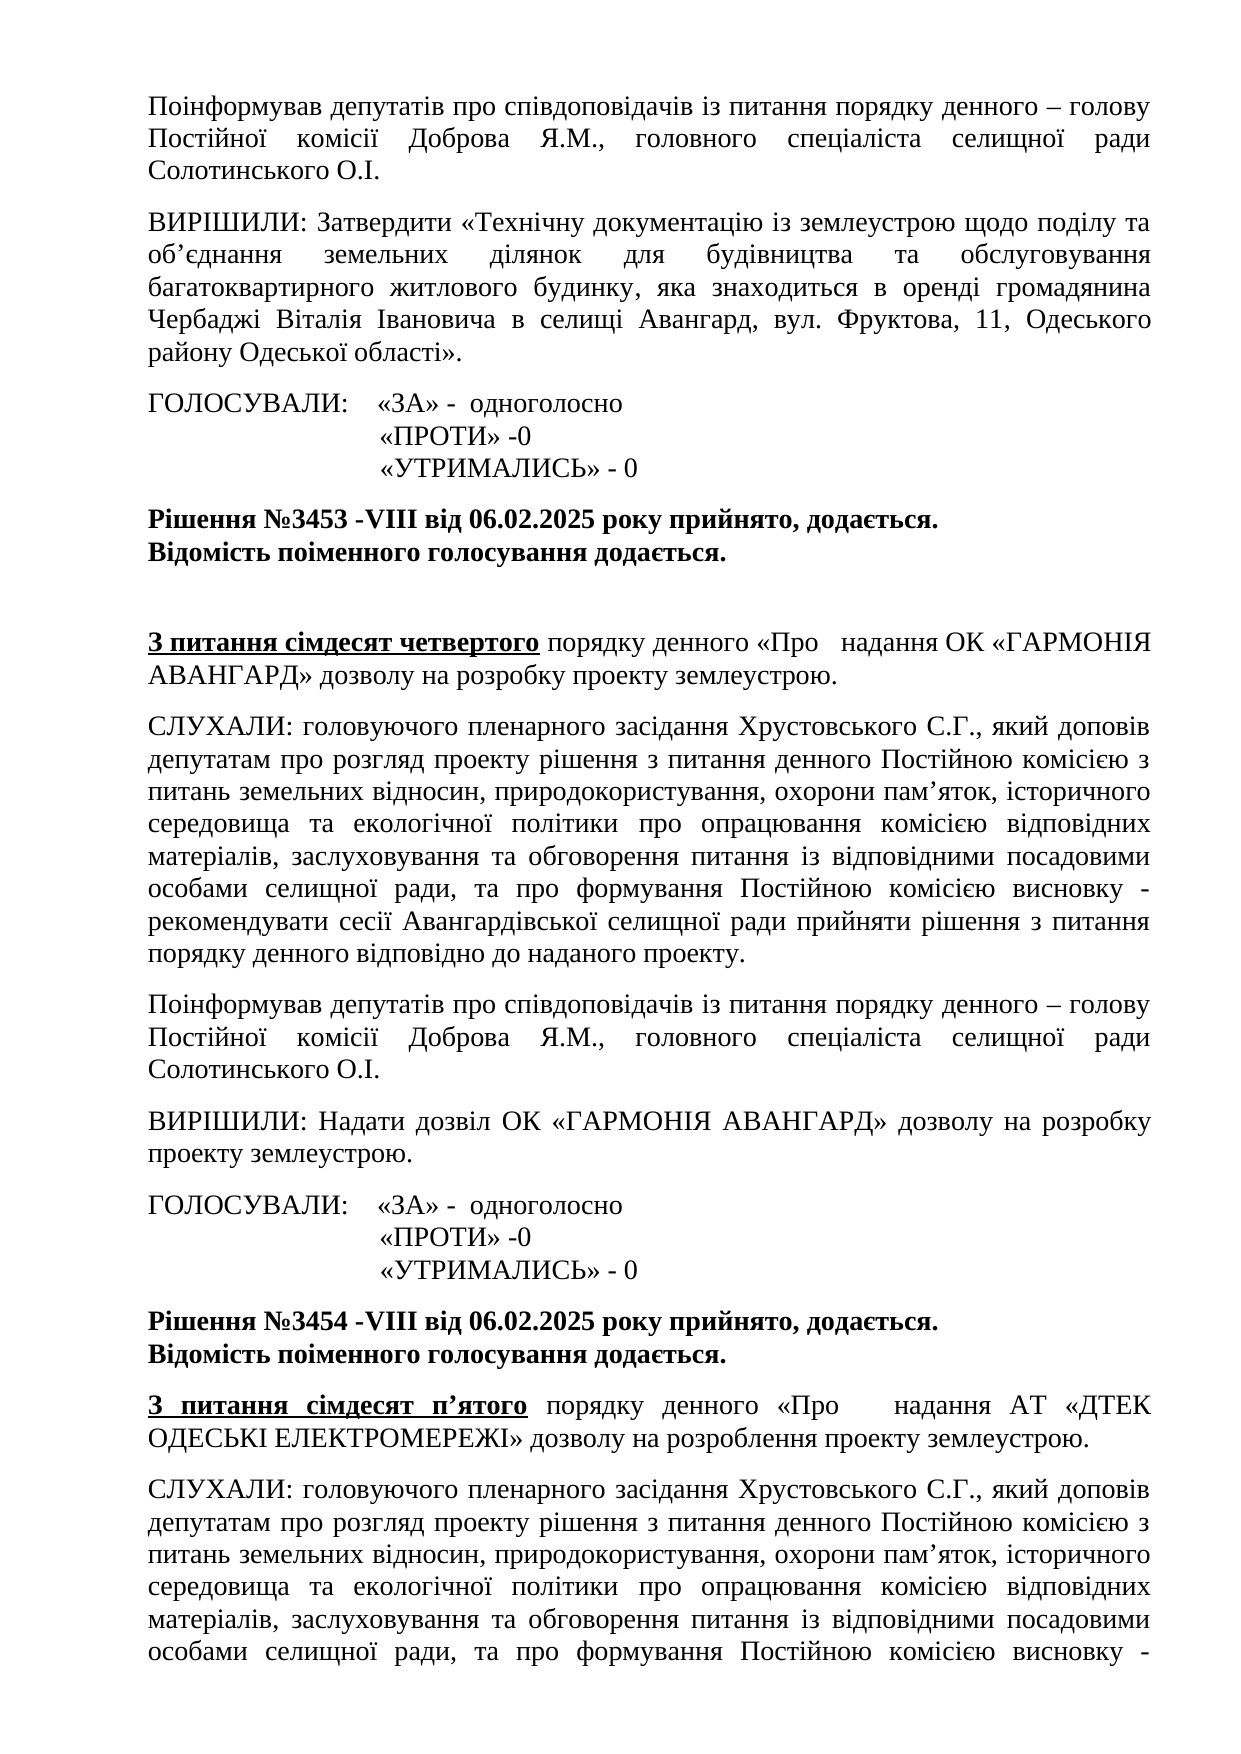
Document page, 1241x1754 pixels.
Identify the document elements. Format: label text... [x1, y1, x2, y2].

text ВИРІШИЛИ: Затвердити «Технічну документацію із землеустрою щодо поділу та об’єднання земельних ділянок для будівництва та обслуговування багатоквартирного житлового будинку, яка знаходиться в оренді громадянина Чербаджі Віталія Івановича в селищі Авангард, вул. Фруктова, 11, Одеського району Одеської області». [148, 205, 1152, 367]
text З питання сімдесят четвертого порядку денного «Про надання ОК «ГАРМОНІЯ АВАНГАРД» дозволу на розробку проекту землеустрою. [148, 625, 1152, 690]
text Відомість поіменного голосування додається. [148, 535, 1152, 567]
text Поінформував депутатів про співдоповідачів із питання порядку денного – голову Постійної комісії Доброва Я.М., головного спеціаліста селищної ради Солотинського О.І. [148, 988, 1152, 1085]
text ГОЛОСУВАЛИ: «ЗА» - одноголосно [148, 1188, 1152, 1220]
text «ПРОТИ» -0 [148, 418, 1152, 451]
text «УТРИМАЛИСЬ» - 0 [148, 451, 1152, 483]
text «УТРИМАЛИСЬ» - 0 [148, 1253, 1152, 1285]
text ГОЛОСУВАЛИ: «ЗА» - одноголосно [148, 386, 1152, 418]
text З питання сімдесят п’ятого порядку денного «Про надання АТ «ДТЕК ОДЕСЬКІ ЕЛЕКТРОМЕРЕЖІ» дозволу на розроблення проекту землеустрою. [148, 1388, 1152, 1453]
text Рішення №3454 -VІІІ від 06.02.2025 року прийнято, додається. [148, 1304, 1152, 1337]
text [148, 1472, 1152, 1667]
text Поінформував депутатів про співдоповідачів із питання порядку денного – голову Постійної комісії Доброва Я.М., головного спеціаліста селищної ради Солотинського О.І. [148, 89, 1152, 186]
text ВИРІШИЛИ: Надати дозвіл ОК «ГАРМОНІЯ АВАНГАРД» дозволу на розробку проекту землеустрою. [148, 1104, 1152, 1169]
text «ПРОТИ» -0 [148, 1220, 1152, 1253]
text Відомість поіменного голосування додається. [148, 1337, 1152, 1369]
text Рішення №3453 -VІІІ від 06.02.2025 року прийнято, додається. [148, 502, 1152, 535]
